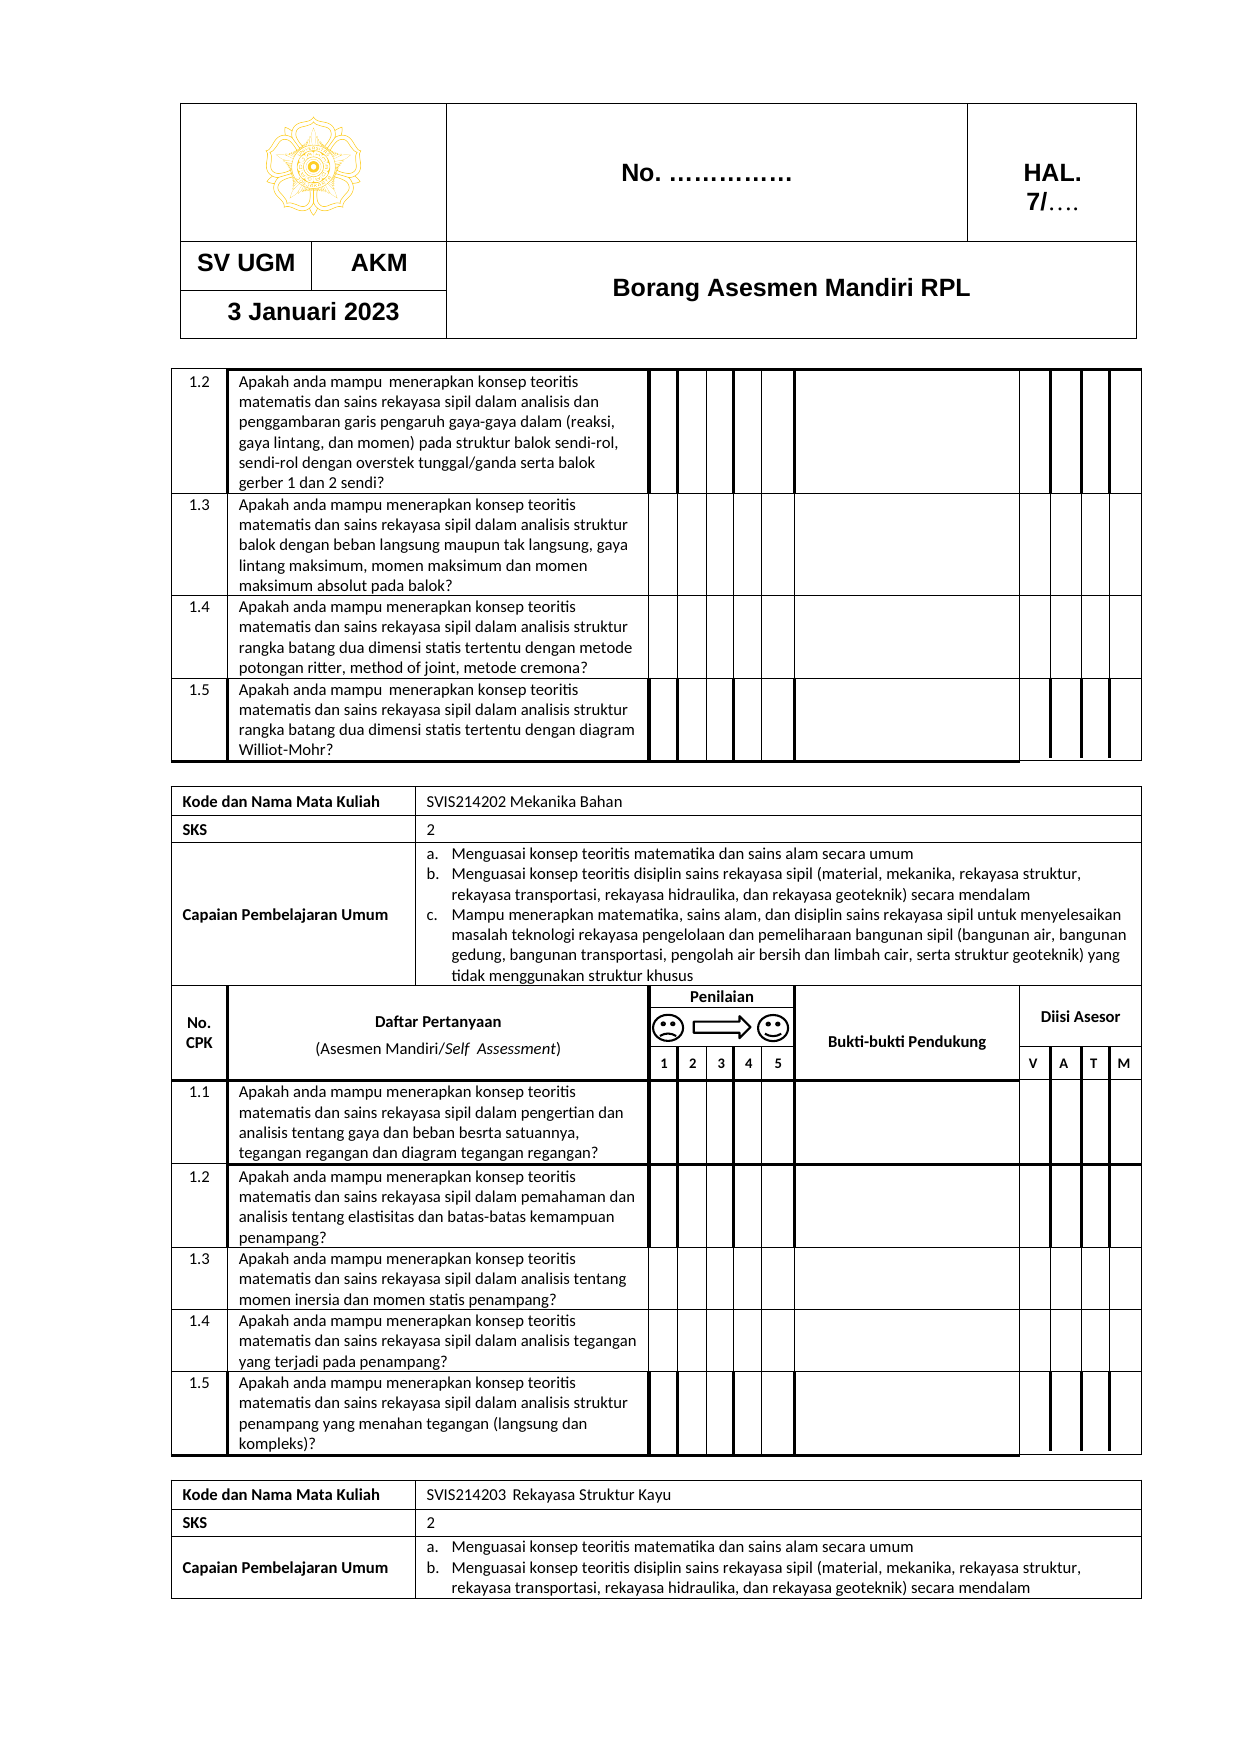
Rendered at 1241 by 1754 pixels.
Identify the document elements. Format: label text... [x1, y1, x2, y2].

table_cell [649, 1310, 677, 1371]
table_cell [762, 494, 794, 595]
table_cell [1020, 596, 1050, 678]
table_cell [1082, 1310, 1109, 1371]
table_cell [1110, 1372, 1141, 1453]
table_cell [707, 679, 732, 760]
table_cell [707, 1082, 732, 1163]
table_cell [651, 1082, 676, 1163]
table_cell [679, 679, 706, 760]
table_cell [1051, 596, 1081, 678]
table_cell [1020, 1080, 1049, 1163]
table_cell [1110, 679, 1141, 760]
table_cell Apakah anda mampu menerapkan konsep teoritis matematis dan sains rekayasa sipil dalam analisis struktur rangka batang dua dimensi statis tertentu dengan diagram Williot-Mohr? [229, 679, 647, 760]
table_cell 4 [735, 1047, 761, 1078]
picture [265, 116, 362, 216]
table_cell [1111, 1080, 1141, 1163]
table_cell [762, 1166, 793, 1247]
table_cell [734, 1310, 761, 1371]
table_cell Bukti-bukti Pendukung [796, 986, 1019, 1078]
table_cell [1083, 371, 1108, 493]
table_cell Apakah anda mampu menerapkan konsep teoritis matematis dan sains rekayasa sipil dalam analisis struktur penampang yang menahan tegangan (langsung dan kompleks)? [229, 1372, 647, 1453]
table_cell [735, 679, 761, 760]
table_header SVIS214202 Mekanika Bahan [416, 787, 1141, 815]
table_cell [1020, 1248, 1050, 1309]
table_cell Apakah anda mampu menerapkan konsep teoritis matematis dan sains rekayasa sipil dalam analisis struktur rangka batang dua dimensi statis tertentu dengan metode potongan ritter, method of joint, metode cremona? [228, 596, 648, 678]
table_cell [796, 1082, 1019, 1163]
table_cell Capaian Pembelajaran Umum [172, 843, 415, 985]
table_cell [1052, 1166, 1080, 1247]
table_cell [649, 494, 677, 595]
table_cell Apakah anda mampu menerapkan konsep teoritis matematis dan sains rekayasa sipil dalam analisis tegangan yang terjadi pada penampang? [228, 1310, 648, 1371]
table_cell [1082, 596, 1109, 678]
table_cell Apakah anda mampu menerapkan konsep teoritis matematis dan sains rekayasa sipil dalam analisis dan penggambaran garis pengaruh gaya-gaya dalam (reaksi, gaya lintang, dan momen) pada struktur balok sendi-rol, sendi-rol dengan overstek tunggal/ganda serta balok gerber 1 dan 2 sendi? [229, 371, 647, 493]
table_cell 2 [416, 1510, 1141, 1536]
table_cell 2 [416, 816, 1141, 842]
table_cell [796, 1372, 1019, 1453]
table_cell [707, 1166, 732, 1247]
table_cell 3 [707, 1047, 732, 1078]
table_cell [651, 1372, 676, 1453]
table_cell [796, 679, 1019, 760]
table_cell [1020, 371, 1049, 493]
table_cell [1020, 1372, 1050, 1453]
table_cell [735, 1082, 761, 1163]
table_cell Apakah anda mampu menerapkan konsep teoritis matematis dan sains rekayasa sipil dalam analisis struktur balok dengan beban langsung maupun tak langsung, gaya lintang maksimum, momen maksimum dan momen maksimum absolut pada balok? [228, 494, 648, 595]
table_cell [1081, 1372, 1110, 1453]
table_header Kode dan Nama Mata Kuliah [172, 787, 415, 815]
table_cell [795, 494, 1019, 595]
table_cell [762, 1310, 794, 1371]
table_cell [735, 371, 761, 493]
table_cell Penilaian [651, 986, 793, 1007]
table_cell [762, 1372, 793, 1453]
table_cell [1020, 494, 1050, 595]
table_cell [1050, 1372, 1081, 1453]
table_cell [679, 1372, 706, 1453]
table_cell [1081, 679, 1110, 760]
table_cell [1110, 1248, 1141, 1309]
table_cell [1082, 494, 1109, 595]
table_cell 1.1 [172, 1082, 226, 1163]
table_cell [735, 1166, 761, 1247]
table_cell A [1052, 1047, 1080, 1078]
table_cell [1050, 679, 1081, 760]
table_cell [678, 1248, 706, 1309]
table_cell [707, 494, 733, 595]
table_cell [1111, 1166, 1141, 1247]
table_header SVIS214203 Rekayasa Struktur Kayu [416, 1481, 1141, 1508]
table_cell [1110, 494, 1141, 595]
table_cell 1.5 [172, 679, 226, 760]
table_cell [795, 596, 1019, 678]
table_cell [762, 371, 793, 493]
table_cell [1083, 1166, 1108, 1247]
table_cell [1083, 1080, 1108, 1163]
table_cell [734, 596, 761, 678]
table_cell [762, 596, 794, 678]
table_cell [707, 1372, 732, 1453]
table_cell [1052, 371, 1080, 493]
table_cell Capaian Pembelajaran Umum [172, 1537, 415, 1598]
table_cell [649, 1248, 677, 1309]
table_cell [1020, 1310, 1050, 1371]
table_cell [762, 1248, 794, 1309]
table_cell 1.2 [172, 369, 226, 493]
table_cell [651, 1008, 793, 1046]
table_cell [651, 679, 676, 760]
table_cell Daftar Pertanyaan (Asesmen Mandiri/Self Assessment) [229, 986, 647, 1078]
table_cell [649, 596, 677, 678]
table_cell [1082, 1248, 1109, 1309]
table_cell [1110, 1310, 1141, 1371]
table_cell [1111, 371, 1141, 493]
table_cell 1.5 [172, 1372, 226, 1453]
table_cell [1020, 1166, 1049, 1247]
table_cell [678, 494, 706, 595]
table_cell M [1111, 1047, 1141, 1078]
table_cell Apakah anda mampu menerapkan konsep teoritis matematis dan sains rekayasa sipil dalam pemahaman dan analisis tentang elastisitas dan batas-batas kemampuan penampang? [229, 1166, 647, 1247]
table_cell [796, 371, 1019, 493]
table_cell V [1020, 1047, 1049, 1078]
table_cell [1110, 596, 1141, 678]
table_cell 1.3 [172, 494, 227, 595]
table_cell Apakah anda mampu menerapkan konsep teoritis matematis dan sains rekayasa sipil dalam pengertian dan analisis tentang gaya dan beban besrta satuannya, tegangan regangan dan diagram tegangan regangan? [229, 1082, 647, 1163]
table_cell 1.2 [172, 1164, 226, 1247]
table_cell [1051, 494, 1081, 595]
table_cell [795, 1248, 1019, 1309]
table_cell [707, 1310, 733, 1371]
table_cell [707, 1248, 733, 1309]
table_cell [735, 1372, 761, 1453]
table_cell [1051, 1310, 1081, 1371]
table_cell SKS [172, 1510, 415, 1536]
table_cell [651, 1166, 676, 1247]
table_cell [762, 1082, 793, 1163]
table_cell 5 [762, 1047, 793, 1078]
table_cell 2 [679, 1047, 706, 1078]
table_cell Apakah anda mampu menerapkan konsep teoritis matematis dan sains rekayasa sipil dalam analisis tentang momen inersia dan momen statis penampang? [228, 1248, 648, 1309]
table_cell 1.3 [172, 1248, 227, 1309]
table_cell [734, 494, 761, 595]
table_cell [795, 1310, 1019, 1371]
table_cell SKS [172, 816, 415, 842]
table_header Kode dan Nama Mata Kuliah [172, 1481, 415, 1508]
table_cell Diisi Asesor [1020, 986, 1141, 1046]
table_cell [651, 371, 676, 493]
table_cell [678, 596, 706, 678]
table_cell [1051, 1248, 1081, 1309]
table_cell T [1083, 1047, 1108, 1078]
table_cell [1020, 679, 1050, 760]
table_cell [762, 679, 793, 760]
table_cell [796, 1166, 1019, 1247]
table_cell 1.4 [172, 1310, 227, 1371]
table_cell [707, 596, 733, 678]
table_cell [707, 371, 732, 493]
table_cell [679, 1082, 706, 1163]
table_cell [678, 1310, 706, 1371]
table_cell [734, 1248, 761, 1309]
table_cell [679, 1166, 706, 1247]
table_cell [1052, 1080, 1080, 1163]
table_cell 1.4 [172, 596, 227, 678]
table_cell No. CPK [172, 986, 226, 1078]
table_cell 1 [651, 1047, 676, 1078]
table_cell [679, 371, 706, 493]
